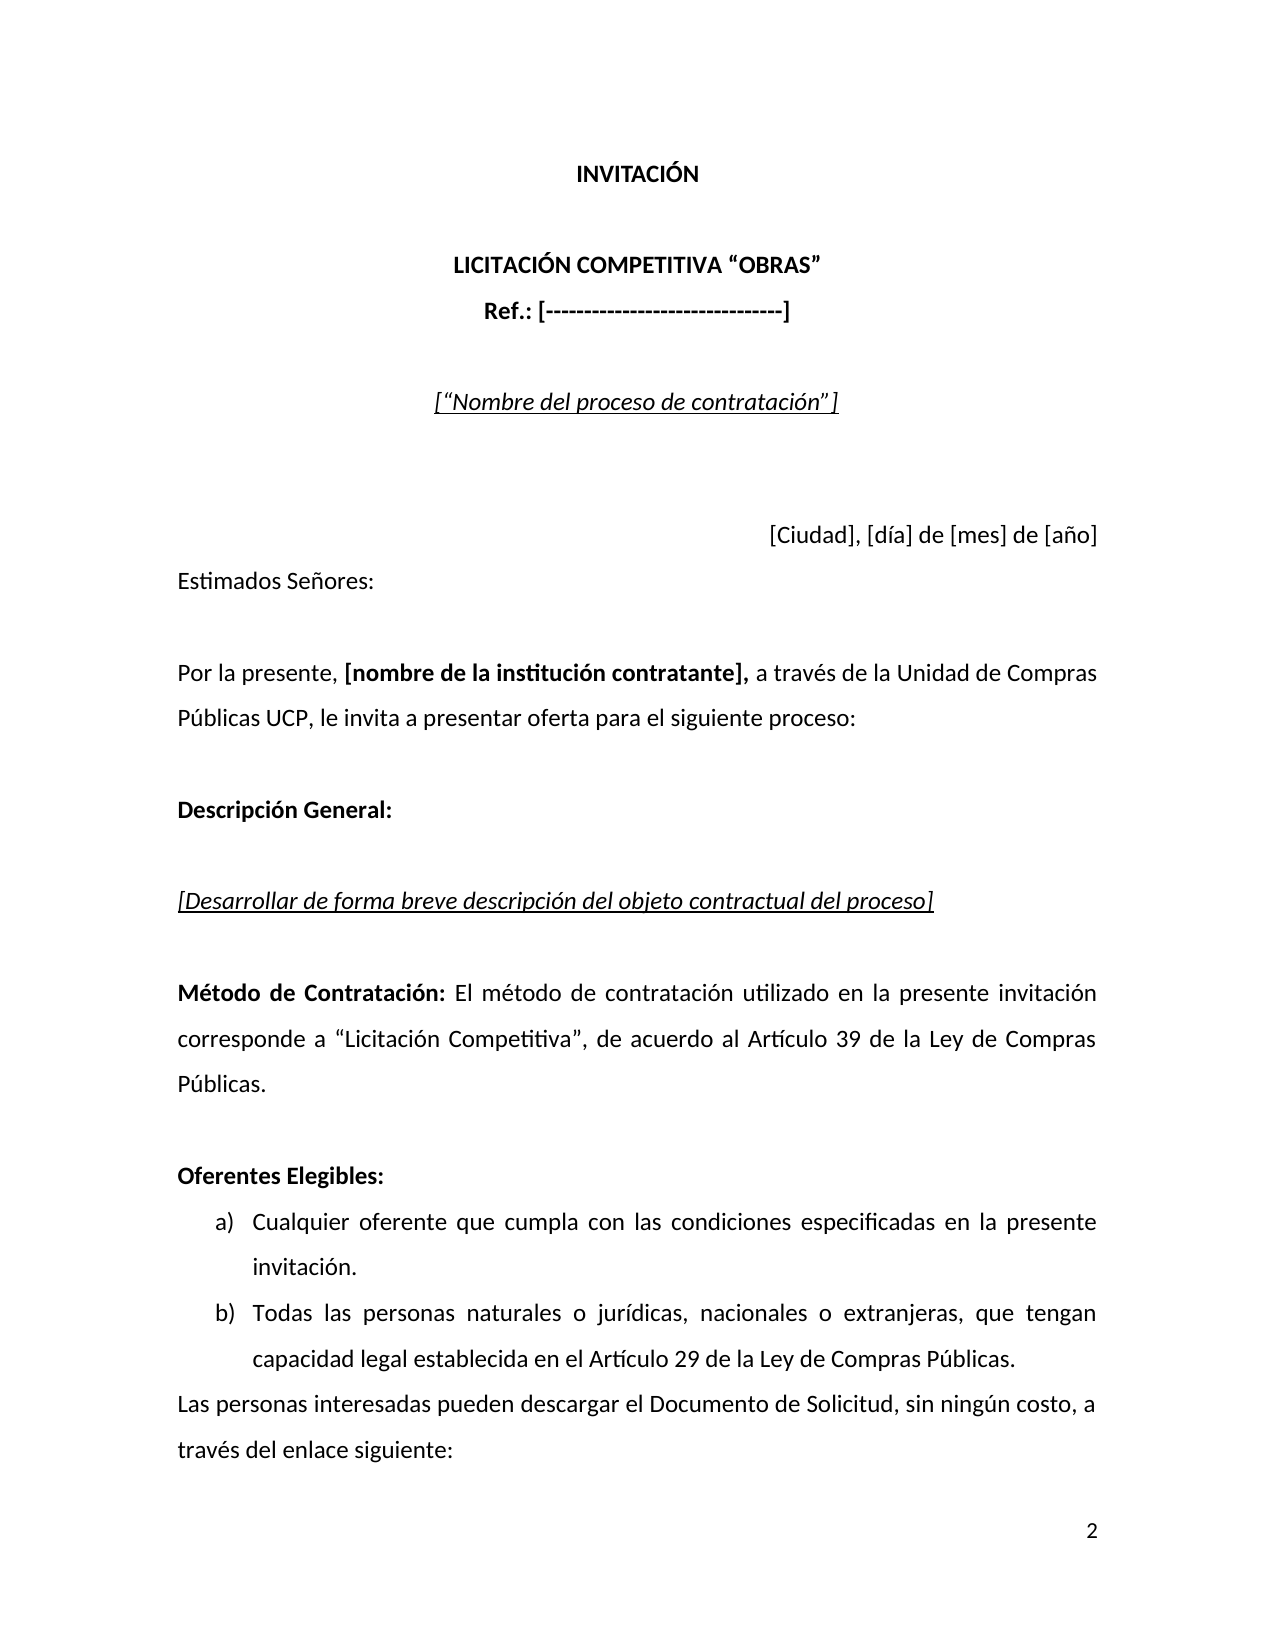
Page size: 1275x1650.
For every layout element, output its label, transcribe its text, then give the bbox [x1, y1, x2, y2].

text Las personas interesadas pueden descargar el Documento de Solicitud, sin ningún costo, a través del enlace siguiente: [177, 1388, 1098, 1465]
text Estimados Señores: [177, 565, 1098, 596]
text Descripción General: [177, 794, 1098, 824]
text LICITACIÓN COMPETITIVA “OBRAS” [177, 249, 1098, 280]
text [“Nombre del proceso de contratación”] [177, 387, 1098, 417]
text Oferentes Elegibles: [177, 1160, 1098, 1190]
text [Ciudad], [día] de [mes] de [año] [177, 520, 1098, 550]
text Ref.: [-------------------------------] [177, 295, 1098, 326]
text Por la presente, [nombre de la institución contratante], a través de la Unidad de Compras Públicas UCP, le invita a presentar oferta para el siguiente proceso: [177, 657, 1098, 733]
text [Desarrollar de forma breve descripción del objeto contractual del proceso] [177, 886, 1098, 916]
subtitle INVITACIÓN [177, 158, 1098, 188]
list Cualquier oferente que cumpla con las condiciones especificadas en la presente invitación. [215, 1206, 1098, 1282]
list Todas las personas naturales o jurídicas, nacionales o extranjeras, que tengan capacidad legal establecida en el Artículo 29 de la Ley de Compras Públicas. [215, 1297, 1098, 1373]
text Método de Contratación: El método de contratación utilizado en la presente invitación corresponde a “Licitación Competitiva”, de acuerdo al Artículo 39 de la Ley de Compras Públicas. [177, 977, 1098, 1099]
